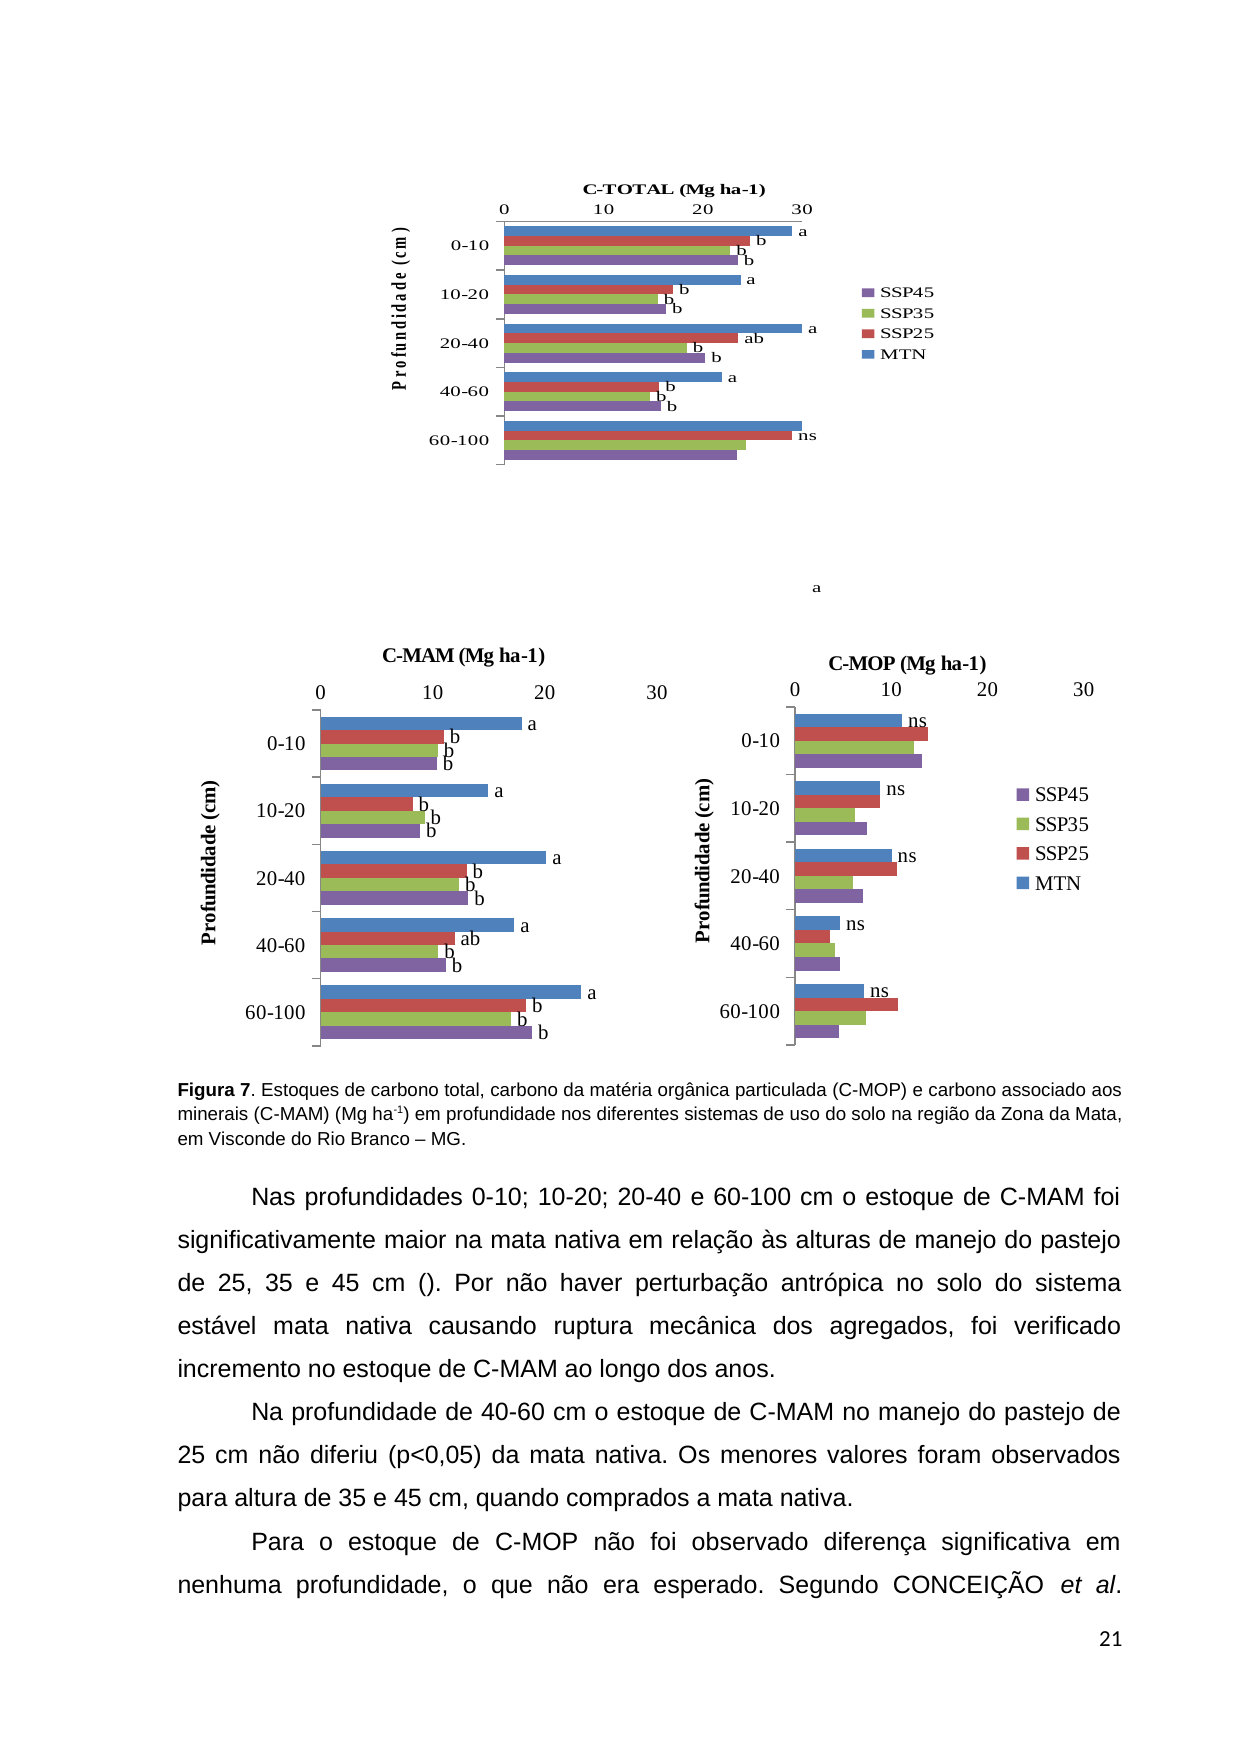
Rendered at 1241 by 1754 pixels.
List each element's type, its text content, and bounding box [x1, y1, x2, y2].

text Na profundidade de 40-60 cm o estoque de C-MAM no manejo do pastejo de 25 cm não diferiu (p<0,05) da mata nativa. Os menores valores foram observados para altura de 35 e 45 cm, quando comprados a mata nativa. [177, 1397, 1122, 1512]
text Nas profundidades 0-10; 10-20; 20-40 e 60-100 cm o estoque de C-MAM foi significativamente maior na mata nativa em relação às alturas de manejo do pastejo de 25, 35 e 45 cm (Figura 7). Por não haver perturbação antrópica no solo do sistema estável mata nativa causando ruptura mecânica dos agregados, foi verificado incremento no estoque de C-MAM ao longo dos anos. [177, 1182, 1122, 1383]
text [177, 1527, 1122, 1598]
text Figura 7. Estoques de carbono total, carbono da matéria orgânica particulada (C-MOP) e carbono associado aos minerais (C-MAM) (Mg ha-1) em profundidade nos diferentes sistemas de uso do solo na região da Zona da Mata, em Visconde do Rio Branco – MG. [177, 1078, 1122, 1149]
